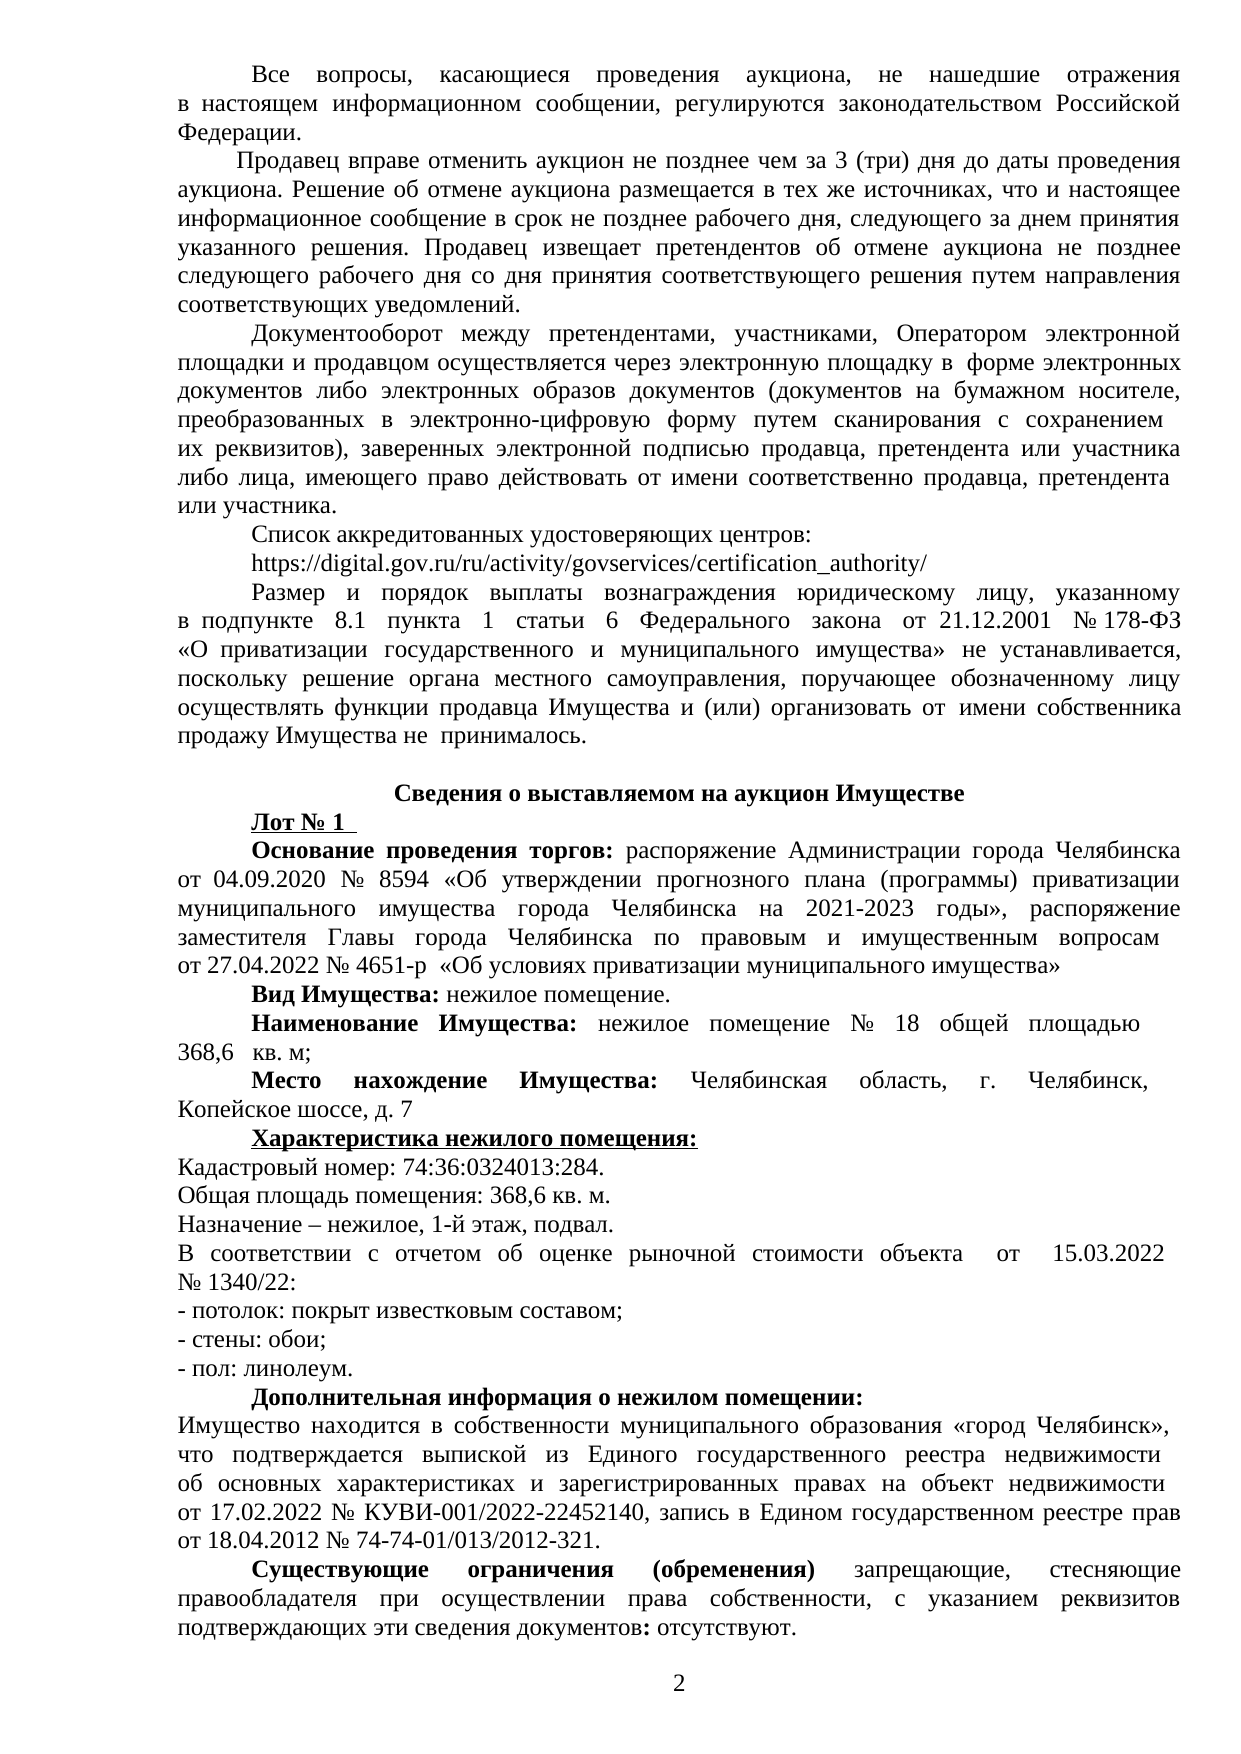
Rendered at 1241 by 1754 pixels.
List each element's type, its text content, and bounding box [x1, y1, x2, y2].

text Вид Имущества: нежилое помещение. [177, 979, 1181, 1008]
text Сведения о выставляемом на аукцион Имуществе [177, 778, 1181, 807]
text - стены: обои; [177, 1324, 1181, 1353]
text Характеристика нежилого помещения: [177, 1123, 1181, 1152]
text Место нахождение Имущества: Челябинская область, г. Челябинск, Копейское шоссе, д. 7 [177, 1065, 1181, 1123]
text - пол: линолеум. [177, 1353, 1181, 1382]
text https://digital.gov.ru/ru/activity/govservices/certification_authority/ [177, 548, 1181, 577]
text Размер и порядок выплаты вознаграждения юридическому лицу, указанному в подпункте 8.1 пункта 1 статьи 6 Федерального закона от 21.12.2001 № 178-ФЗ «О приватизации государственного и муниципального имущества» не устанавливается, поскольку решение органа местного самоуправления, поручающее обозначенному лицу осуществлять функции продавца Имущества и (или) организовать от имени собственника продажу Имущества не принималось. [177, 577, 1181, 749]
text Основание проведения торгов: распоряжение Администрации города Челябинска от 04.09.2020 № 8594 «Об утверждении прогнозного плана (программы) приватизации муниципального имущества города Челябинска на 2021-2023 годы», распоряжение заместителя Главы города Челябинска по правовым и имущественным вопросам от 27.04.2022 № 4651-р «Об условиях приватизации муниципального имущества» [177, 835, 1181, 979]
text Наименование Имущества: нежилое помещение № 18 общей площадью 368,6 кв. м; [177, 1008, 1181, 1065]
text Документооборот между претендентами, участниками, Оператором электронной площадки и продавцом осуществляется через электронную площадку в форме электронных документов либо электронных образов документов (документов на бумажном носителе, преобразованных в электронно-цифровую форму путем сканирования с сохранением их реквизитов), заверенных электронной подписью продавца, претендента или участника либо лица, имеющего право действовать от имени соответственно продавца, претендента или участника. [177, 318, 1181, 519]
text Дополнительная информация о нежилом помещении: [177, 1382, 1181, 1410]
text Список аккредитованных удостоверяющих центров: [177, 519, 1181, 548]
text Все вопросы, касающиеся проведения аукциона, не нашедшие отражения в настоящем информационном сообщении, регулируются законодательством Российской Федерации. [177, 59, 1181, 145]
text Лот № 1 [177, 807, 1181, 835]
text Продавец вправе отменить аукцион не позднее чем за 3 (три) дня до даты проведения аукциона. Решение об отмене аукциона размещается в тех же источниках, что и настоящее информационное сообщение в срок не позднее рабочего дня, следующего за днем принятия указанного решения. Продавец извещает претендентов об отмене аукциона не позднее следующего рабочего дня со дня принятия соответствующего решения путем направления соответствующих уведомлений. [177, 145, 1181, 318]
text Назначение – нежилое, 1-й этаж, подвал. [177, 1209, 1181, 1238]
text В соответствии с отчетом об оценке рыночной стоимости объекта от 15.03.2022 № 1340/22: [177, 1238, 1181, 1295]
text Кадастровый номер: 74:36:0324013:284. [177, 1152, 1181, 1180]
text Существующие ограничения (обременения) запрещающие, стесняющие правообладателя при осуществлении права собственности, с указанием реквизитов подтверждающих эти сведения документов: отсутствуют. [177, 1554, 1181, 1640]
text Имущество находится в собственности муниципального образования «город Челябинск», что подтверждается выпиской из Единого государственного реестра недвижимости об основных характеристиках и зарегистрированных правах на объект недвижимости от 17.02.2022 № КУВИ-001/2022-22452140, запись в Едином государственном реестре прав от 18.04.2012 № 74-74-01/013/2012-321. [177, 1410, 1181, 1554]
text - потолок: покрыт известковым составом; [177, 1295, 1181, 1324]
text Общая площадь помещения: 368,6 кв. м. [177, 1180, 1181, 1209]
